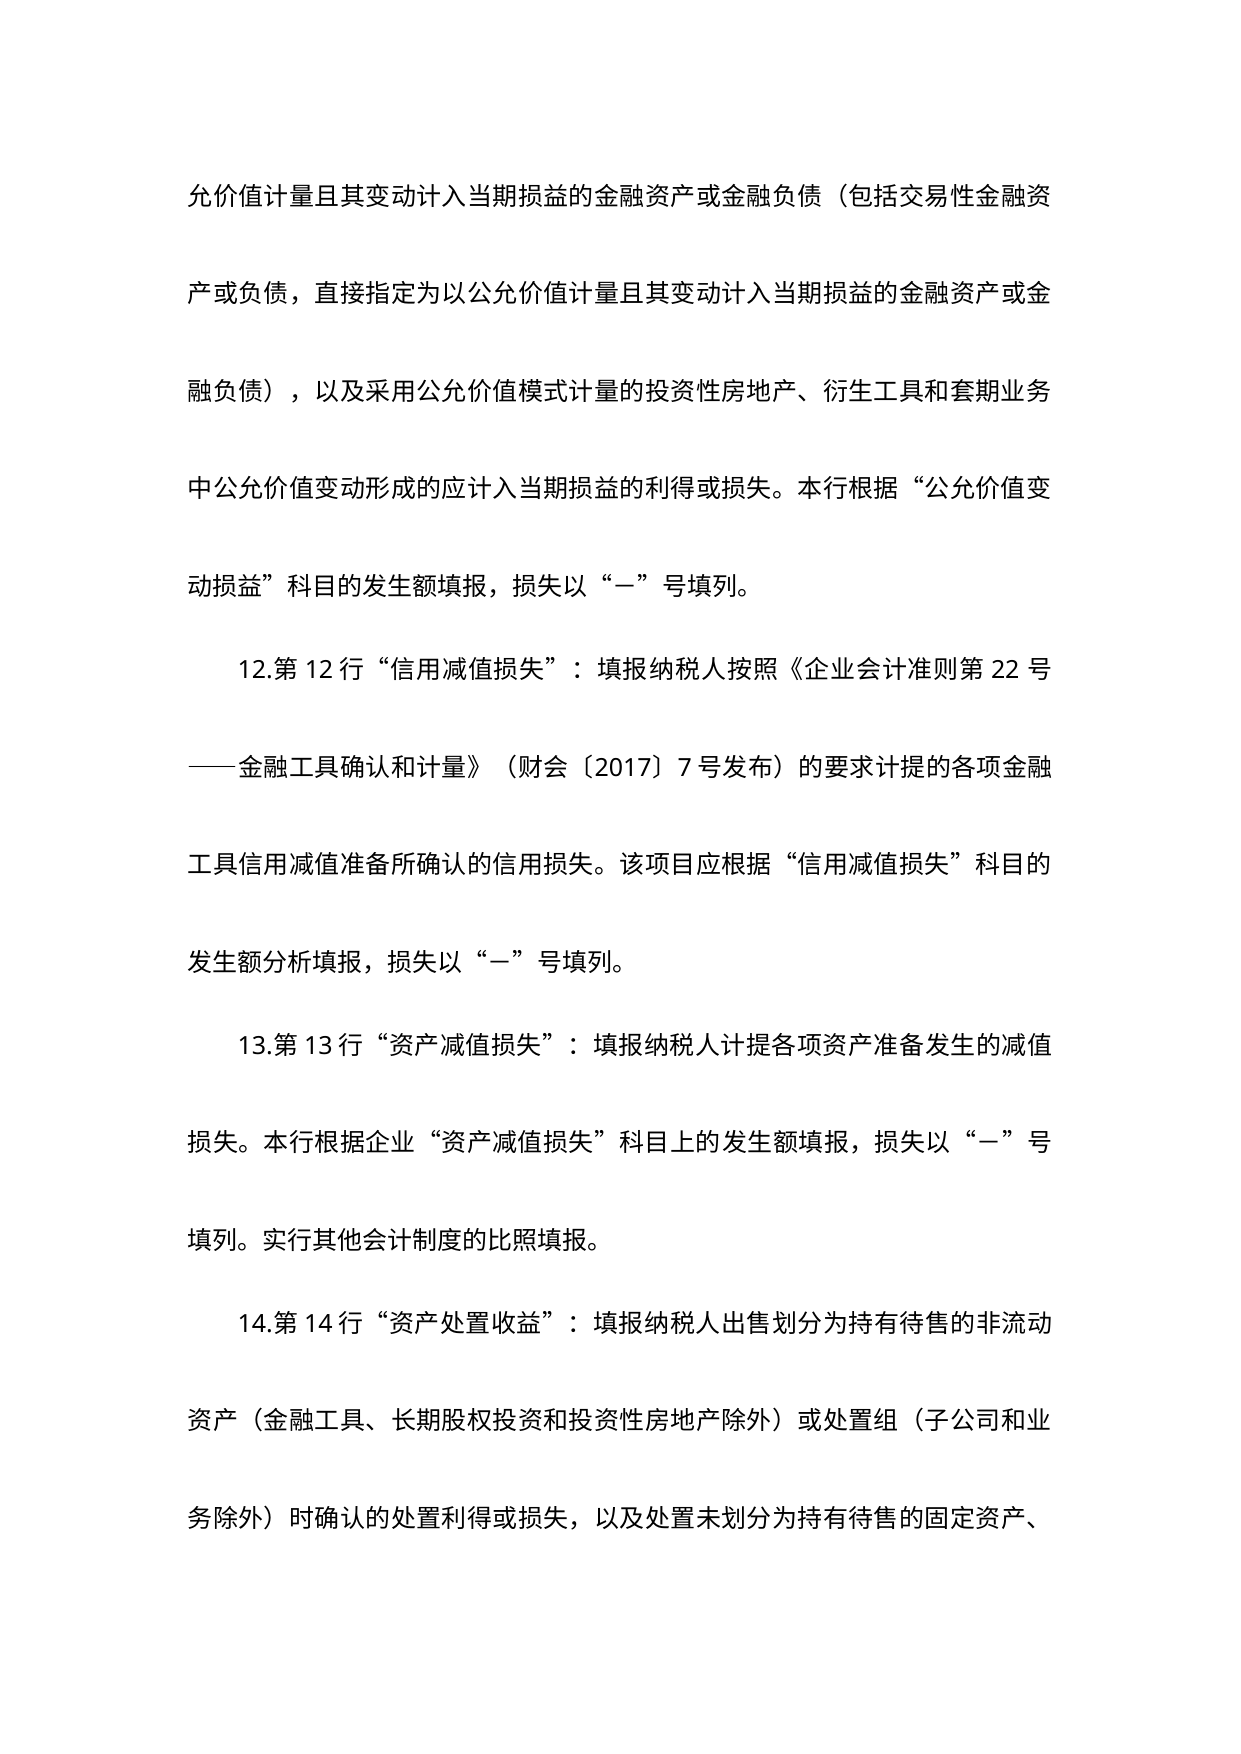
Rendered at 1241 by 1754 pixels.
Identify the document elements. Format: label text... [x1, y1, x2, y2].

text 13.第13行“资产减值损失”：填报纳税人计提各项资产准备发生的减值损失。本行根据企业“资产减值损失”科目上的发生额填报，损失以“－”号填列。实行其他会计制度的比照填报。 [187, 1011, 1053, 1271]
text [187, 1289, 1053, 1549]
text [187, 162, 1053, 617]
text 12.第12行“信用减值损失”：填报纳税人按照《企业会计准则第22 号——金融工具确认和计量》（财会〔2017〕7号发布）的要求计提的各项金融工具信用减值准备所确认的信用损失。该项目应根据“信用减值损失”科目的发生额分析填报，损失以“－”号填列。 [187, 635, 1053, 993]
